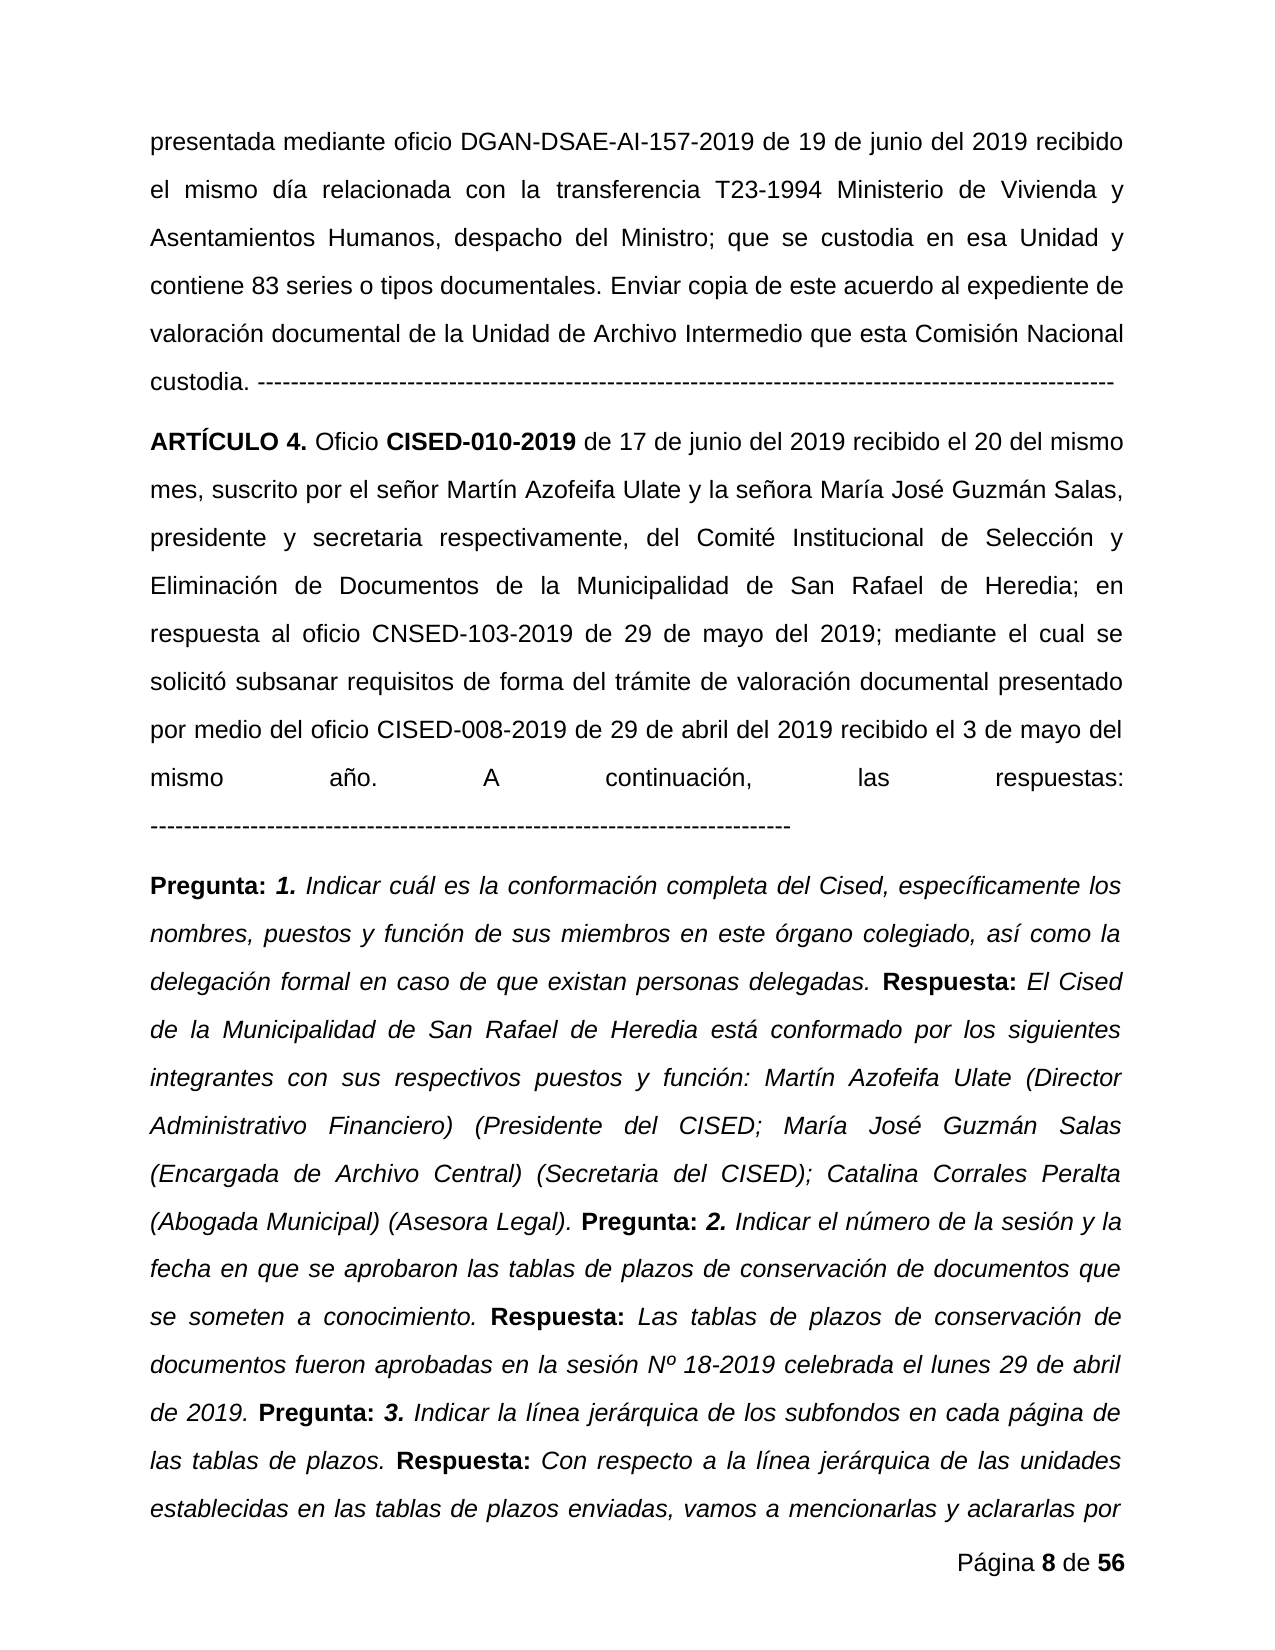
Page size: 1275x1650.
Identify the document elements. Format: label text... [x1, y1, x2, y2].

text ARTÍCULO 4. Oficio CISED-010-2019 de 17 de junio del 2019 recibido el 20 del mismo mes, suscrito por el señor Martín Azofeifa Ulate y la señora María José Guzmán Salas, presidente y secretaria respectivamente, del Comité Institucional de Selección y Eliminación de Documentos de la Municipalidad de San Rafael de Heredia; en respuesta al oficio CNSED-103-2019 de 29 de mayo del 2019; mediante el cual se solicitó subsanar requisitos de forma del trámite de valoración documental presentado por medio del oficio CISED-008-2019 de 29 de abril del 2019 recibido el 3 de mayo del mismo año. A continuación, las respuestas: ----------------------------------------------------------------------------- [150, 412, 1125, 844]
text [150, 112, 1125, 400]
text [150, 856, 1125, 1527]
